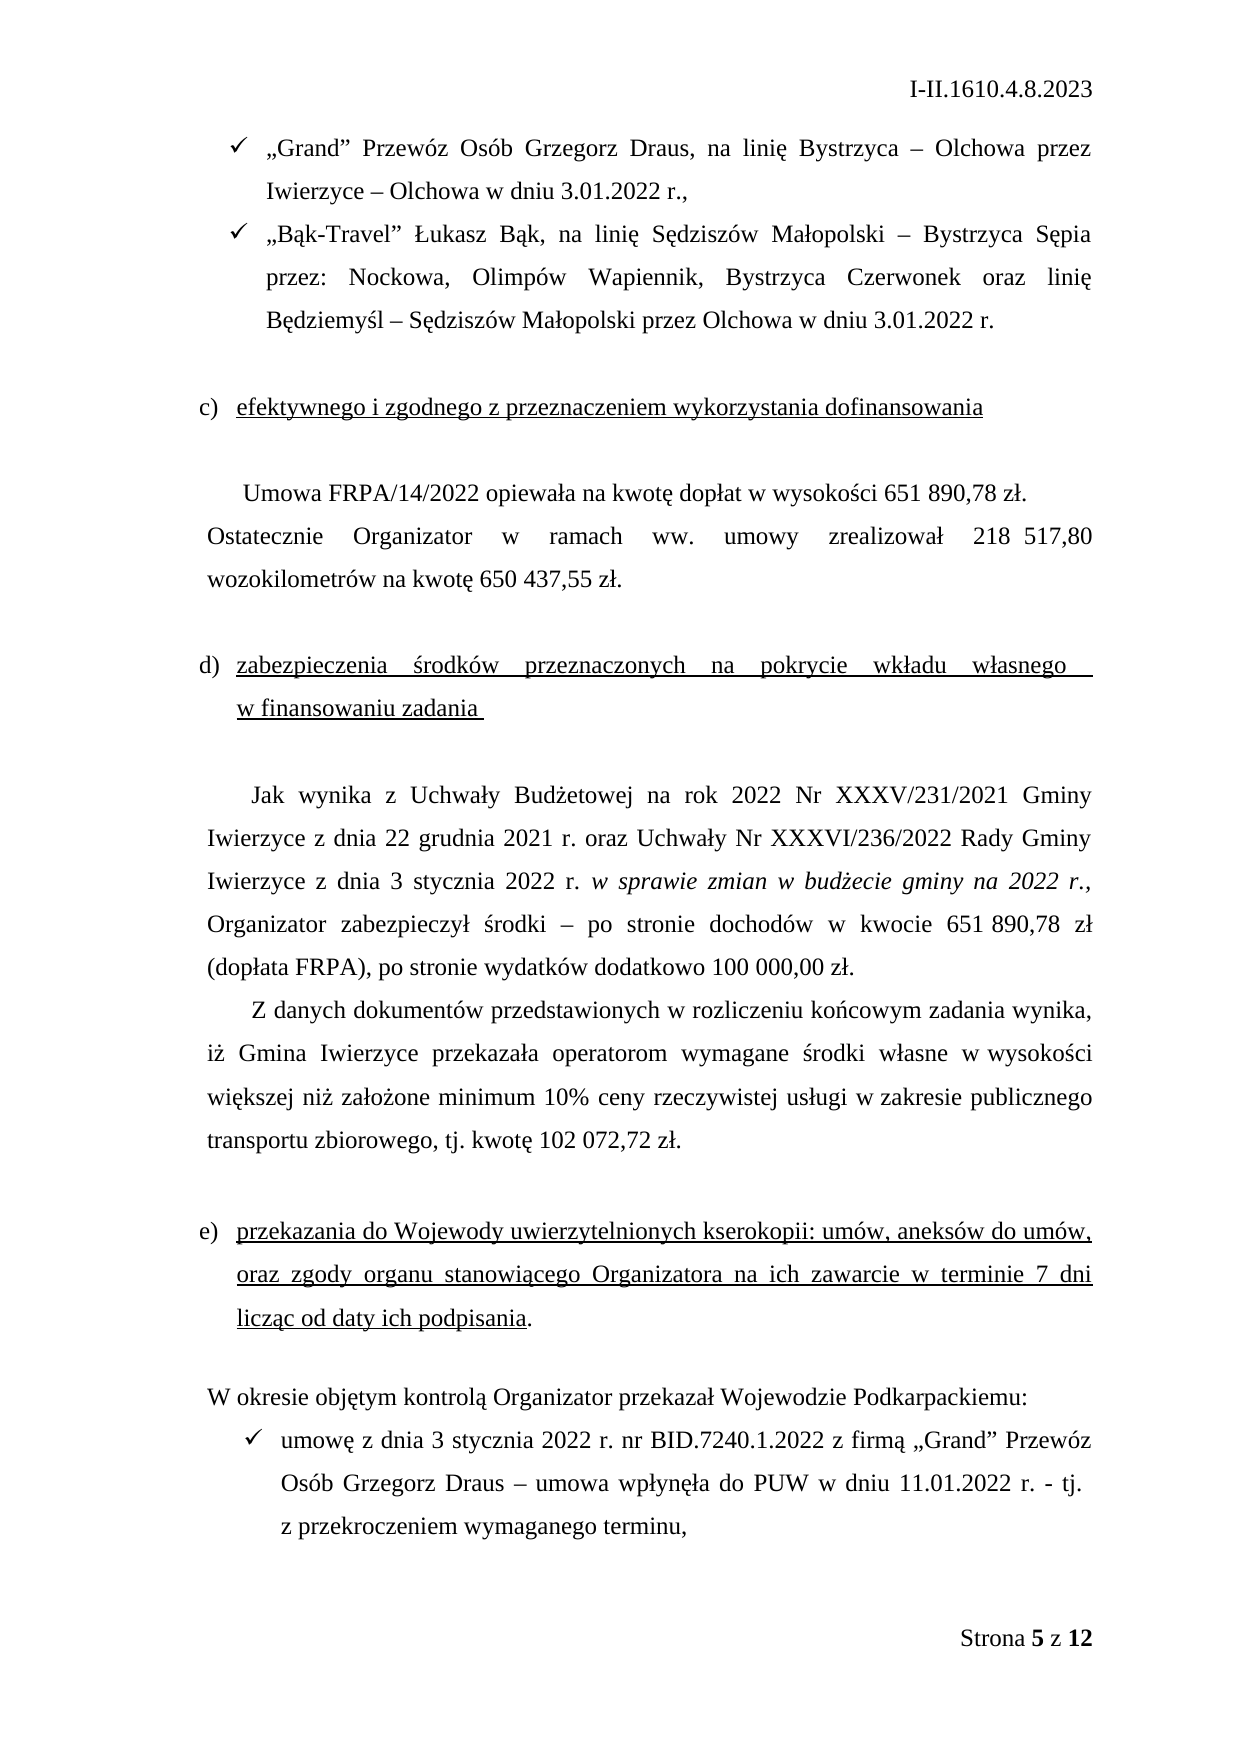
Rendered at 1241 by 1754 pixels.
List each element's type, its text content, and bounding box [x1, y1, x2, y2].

list „Bąk-Travel” Łukasz Bąk, na linię Sędziszów Małopolski – Bystrzyca Sępia przez: Nockowa, Olimpów Wapiennik, Bystrzyca Czerwonek oraz linię Będziemyśl – Sędziszów Małopolski przez Olchowa w dniu 3.01.2022 r. [228, 219, 1092, 377]
list przekazania do Wojewody uwierzytelnionych kserokopii: umów, aneksów do umów, oraz zgody organu stanowiącego Organizatora na ich zawarcie w terminie 7 dni licząc od daty ich podpisania. [199, 1216, 1092, 1331]
text W okresie objętym kontrolą Organizator przekazał Wojewodzie Podkarpackiemu: [192, 1382, 1092, 1411]
list zabezpieczenia środków przeznaczonych na pokrycie wkładu własnego w finansowaniu zadania [199, 650, 1092, 722]
list efektywnego i zgodnego z przeznaczeniem wykorzystania dofinansowania [199, 392, 1092, 420]
text Umowa FRPA/14/2022 opiewała na kwotę dopłat w wysokości 651 890,78 zł. [236, 478, 1092, 507]
list umowę z dnia 3 stycznia 2022 r. nr BID.7240.1.2022 z firmą „Grand” Przewóz Osób Grzegorz Draus – umowa wpłynęła do PUW w dniu 11.01.2022 r. - tj. z przekroczeniem wymaganego terminu, [243, 1425, 1092, 1540]
list „Grand” Przewóz Osób Grzegorz Draus, na linię Bystrzyca – Olchowa przez Iwierzyce – Olchowa w dniu 3.01.2022 r., [228, 133, 1092, 205]
text Jak wynika z Uchwały Budżetowej na rok 2022 Nr XXXV/231/2021 Gminy Iwierzyce z dnia 22 grudnia 2021 r. oraz Uchwały Nr XXXVI/236/2022 Rady Gminy Iwierzyce z dnia 3 stycznia 2022 r. w sprawie zmian w budżecie gminy na 2022 r., Organizator zabezpieczył środki – po stronie dochodów w kwocie 651 890,78 zł (dopłata FRPA), po stronie wydatków dodatkowo 100 000,00 zł. [207, 780, 1092, 981]
text Z danych dokumentów przedstawionych w rozliczeniu końcowym zadania wynika, iż Gmina Iwierzyce przekazała operatorom wymagane środki własne w wysokości większej niż założone minimum 10% ceny rzeczywistej usługi w zakresie publicznego transportu zbiorowego, tj. kwotę 102 072,72 zł. [207, 995, 1092, 1153]
text Ostatecznie Organizator w ramach ww. umowy zrealizował 2181517,80 wozokilometrów na kwotę 650 437,55 zł. [207, 521, 1092, 593]
